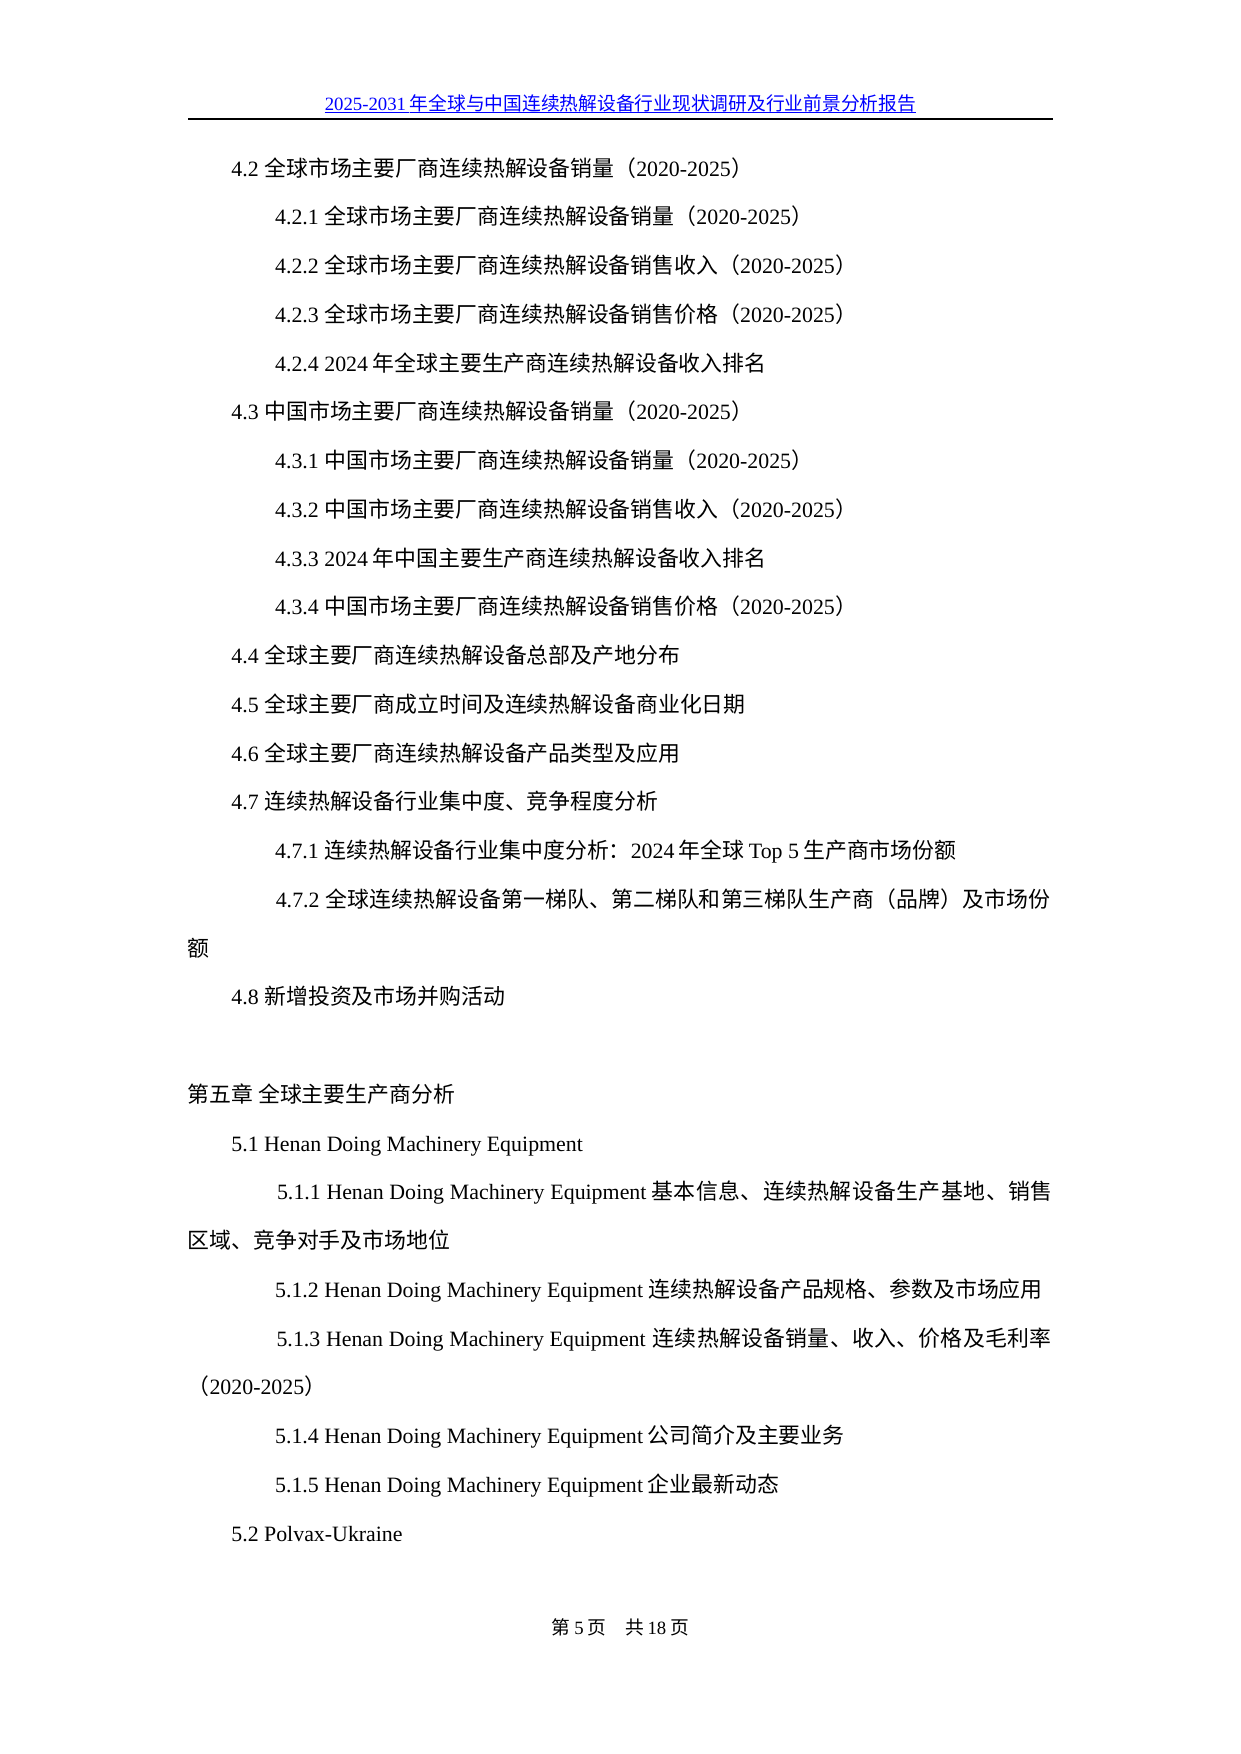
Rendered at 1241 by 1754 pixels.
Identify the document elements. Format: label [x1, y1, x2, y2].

text [187, 150, 1053, 1548]
